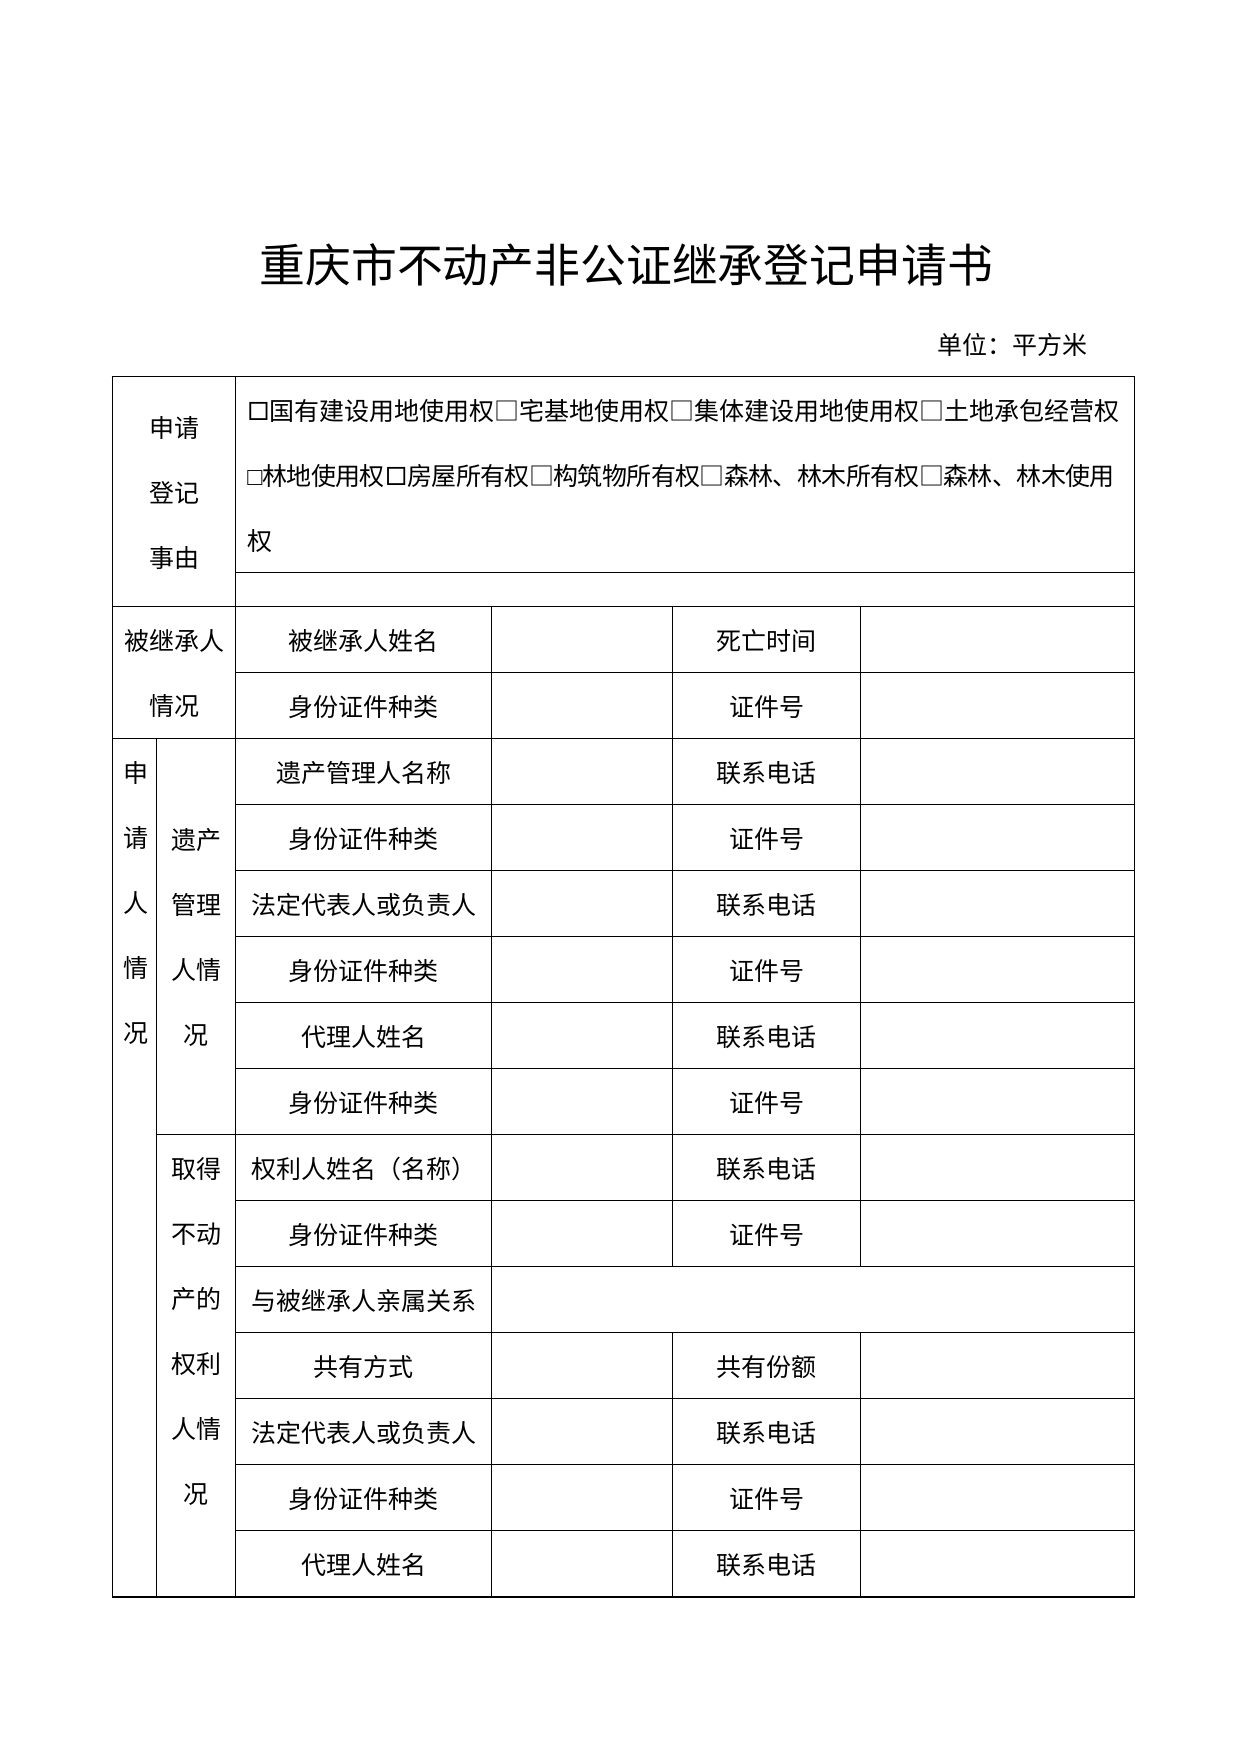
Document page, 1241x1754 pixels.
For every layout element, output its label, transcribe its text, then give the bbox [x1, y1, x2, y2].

table_cell 联系电话 [673, 871, 860, 936]
text 重庆市不动产非公证继承登记申请书 [165, 214, 1087, 311]
table_cell 联系电话 [673, 1531, 860, 1596]
table_cell [492, 739, 672, 804]
table_cell 身份证件种类 [236, 1201, 491, 1266]
table_cell [492, 1333, 672, 1398]
table_cell [861, 1333, 1134, 1398]
table_cell [861, 1399, 1134, 1464]
table_cell 申请人情况 [113, 739, 156, 1596]
table_cell [861, 1069, 1134, 1134]
table_cell 取得不动产的权利人情况 [157, 1135, 235, 1596]
table_cell [861, 1201, 1134, 1266]
table_cell [492, 1003, 672, 1068]
table_cell [861, 739, 1134, 804]
table_cell [861, 1003, 1134, 1068]
table_cell 代理人姓名 [236, 1003, 491, 1068]
table_cell 遗产管理人情况 [157, 739, 235, 1134]
table_cell 法定代表人或负责人 [236, 871, 491, 936]
table_header 国有建设用地使用权□宅基地使用权□集体建设用地使用权□土地承包经营权 □林地使用权房屋所有权□构筑物所有权□森林、林木所有权□森林、林木使用权 [236, 377, 1134, 572]
table_cell [861, 871, 1134, 936]
table_header 申请 登记 事由 [113, 377, 235, 606]
table_cell [492, 1069, 672, 1134]
table_cell 法定代表人或负责人 [236, 1399, 491, 1464]
table_cell 身份证件种类 [236, 1465, 491, 1530]
table_cell 被继承人情况 [113, 607, 235, 738]
table_cell 身份证件种类 [236, 805, 491, 870]
table_cell 联系电话 [673, 1003, 860, 1068]
table_cell [236, 573, 1134, 606]
table_cell [492, 1531, 672, 1596]
table_cell 联系电话 [673, 1135, 860, 1200]
table_cell 证件号 [673, 1465, 860, 1530]
table_cell [492, 607, 672, 672]
text 单位：平方米 [165, 311, 1087, 376]
table_cell [861, 607, 1134, 672]
table_cell 共有方式 [236, 1333, 491, 1398]
table_cell [861, 1465, 1134, 1530]
table_cell 共有份额 [673, 1333, 860, 1398]
table_cell [861, 1135, 1134, 1200]
table_cell [492, 805, 672, 870]
table_cell [492, 1201, 672, 1266]
table_cell 权利人姓名（名称） [236, 1135, 491, 1200]
table_cell 代理人姓名 [236, 1531, 491, 1596]
table_cell 身份证件种类 [236, 673, 491, 738]
table_cell [492, 937, 672, 1002]
table_cell 证件号 [673, 1069, 860, 1134]
table_cell 证件号 [673, 1201, 860, 1266]
table_cell [861, 805, 1134, 870]
table_cell [492, 871, 672, 936]
table_cell 证件号 [673, 805, 860, 870]
table_cell 死亡时间 [673, 607, 860, 672]
table_cell 联系电话 [673, 739, 860, 804]
table_cell 与被继承人亲属关系 [236, 1267, 491, 1332]
table_cell 证件号 [673, 937, 860, 1002]
table_cell 证件号 [673, 673, 860, 738]
table_cell 联系电话 [673, 1399, 860, 1464]
table_cell [492, 673, 672, 738]
table_cell 被继承人姓名 [236, 607, 491, 672]
table_cell [861, 937, 1134, 1002]
table_cell [492, 1135, 672, 1200]
table_cell 身份证件种类 [236, 1069, 491, 1134]
table_cell [492, 1267, 1134, 1332]
table_cell [861, 1531, 1134, 1596]
table_cell 遗产管理人名称 [236, 739, 491, 804]
table_cell [492, 1399, 672, 1464]
table_cell [492, 1465, 672, 1530]
table_cell [861, 673, 1134, 738]
table_cell 身份证件种类 [236, 937, 491, 1002]
